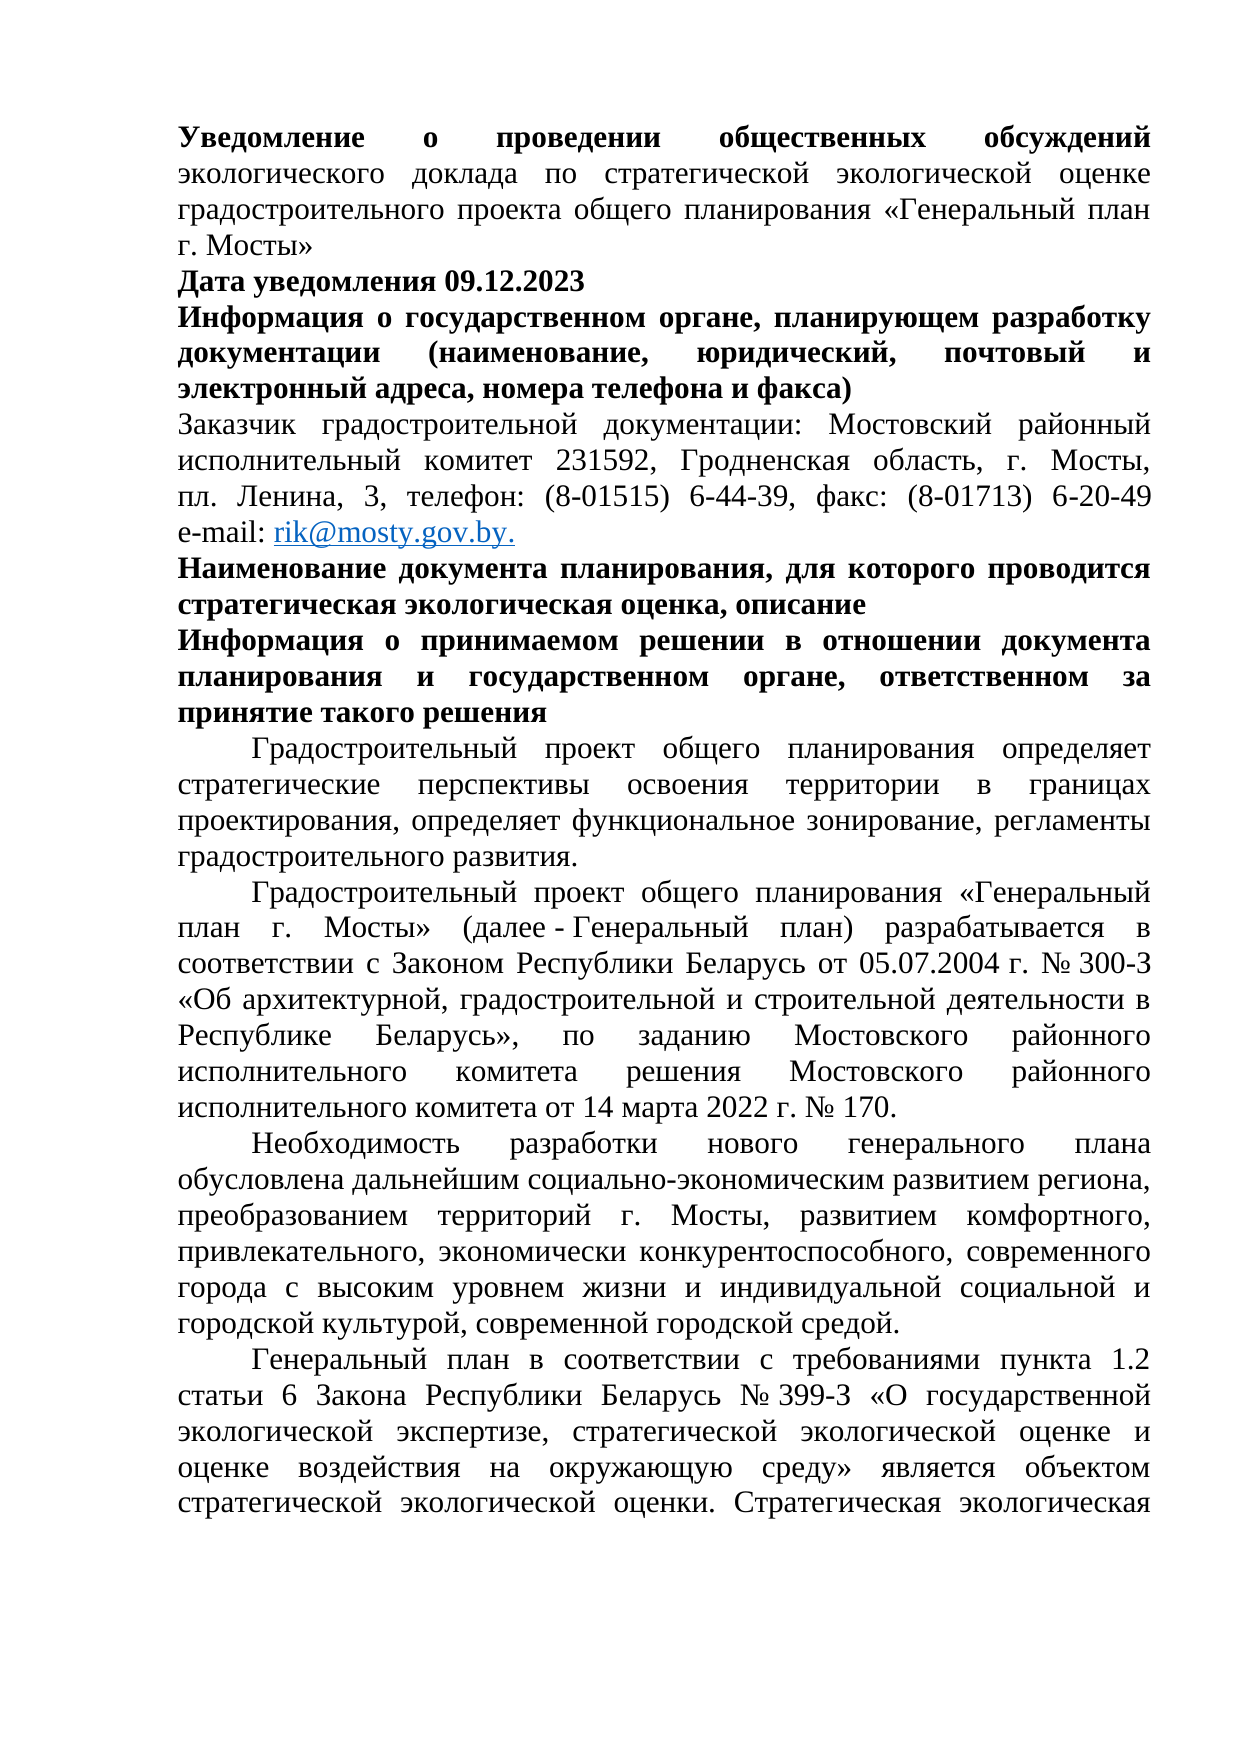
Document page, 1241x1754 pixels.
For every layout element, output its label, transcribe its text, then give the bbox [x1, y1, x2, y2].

text Наименование документа планирования, для которого проводится стратегическая экологическая оценка, описание [177, 549, 1152, 621]
text Необходимость разработки нового генерального плана обусловлена дальнейшим социально-экономическим развитием региона, преобразованием территорий г. Мосты, развитием комфортного, привлекательного, экономически конкурентоспособного, современного города с высоким уровнем жизни и индивидуальной социальной и городской культурой, современной городской средой. [177, 1124, 1152, 1340]
text Информация о принимаемом решении в отношении документа планирования и государственном органе, ответственном за принятие такого решения [177, 621, 1152, 729]
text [177, 1340, 1152, 1520]
text Дата уведомления 09.12.2023 [177, 262, 1152, 298]
text Уведомление о проведении общественных обсуждений экологического доклада по стратегической экологической оценке градостроительного проекта общего планирования «Генеральный план г. Мосты» [177, 118, 1152, 262]
text Градостроительный проект общего планирования определяет стратегические перспективы освоения территории в границах проектирования, определяет функциональное зонирование, регламенты градостроительного развития. [177, 729, 1152, 873]
text Информация о государственном органе, планирующем разработку документации (наименование, юридический, почтовый и электронный адреса, номера телефона и факса) [177, 298, 1152, 406]
text Градостроительный проект общего планирования «Генеральный план г. Мосты» (далее - Генеральный план) разрабатывается в соответствии с Законом Республики Беларусь от 05.07.2004 г. № 300-З «Об архитектурной, градостроительной и строительной деятельности в Республике Беларусь», по заданию Мостовского районного исполнительного комитета решения Мостовского районного исполнительного комитета от 14 марта 2022 г. № 170. [177, 873, 1152, 1124]
text Заказчик градостроительной документации: Мостовский районный исполнительный комитет 231592, Гродненская область, г. Мосты, пл. Ленина, 3, телефон: (8-01515) 6-44-39, факс: (8-01713) 6-20-49 е-mail: rik@mosty.gov.by. [177, 406, 1152, 549]
